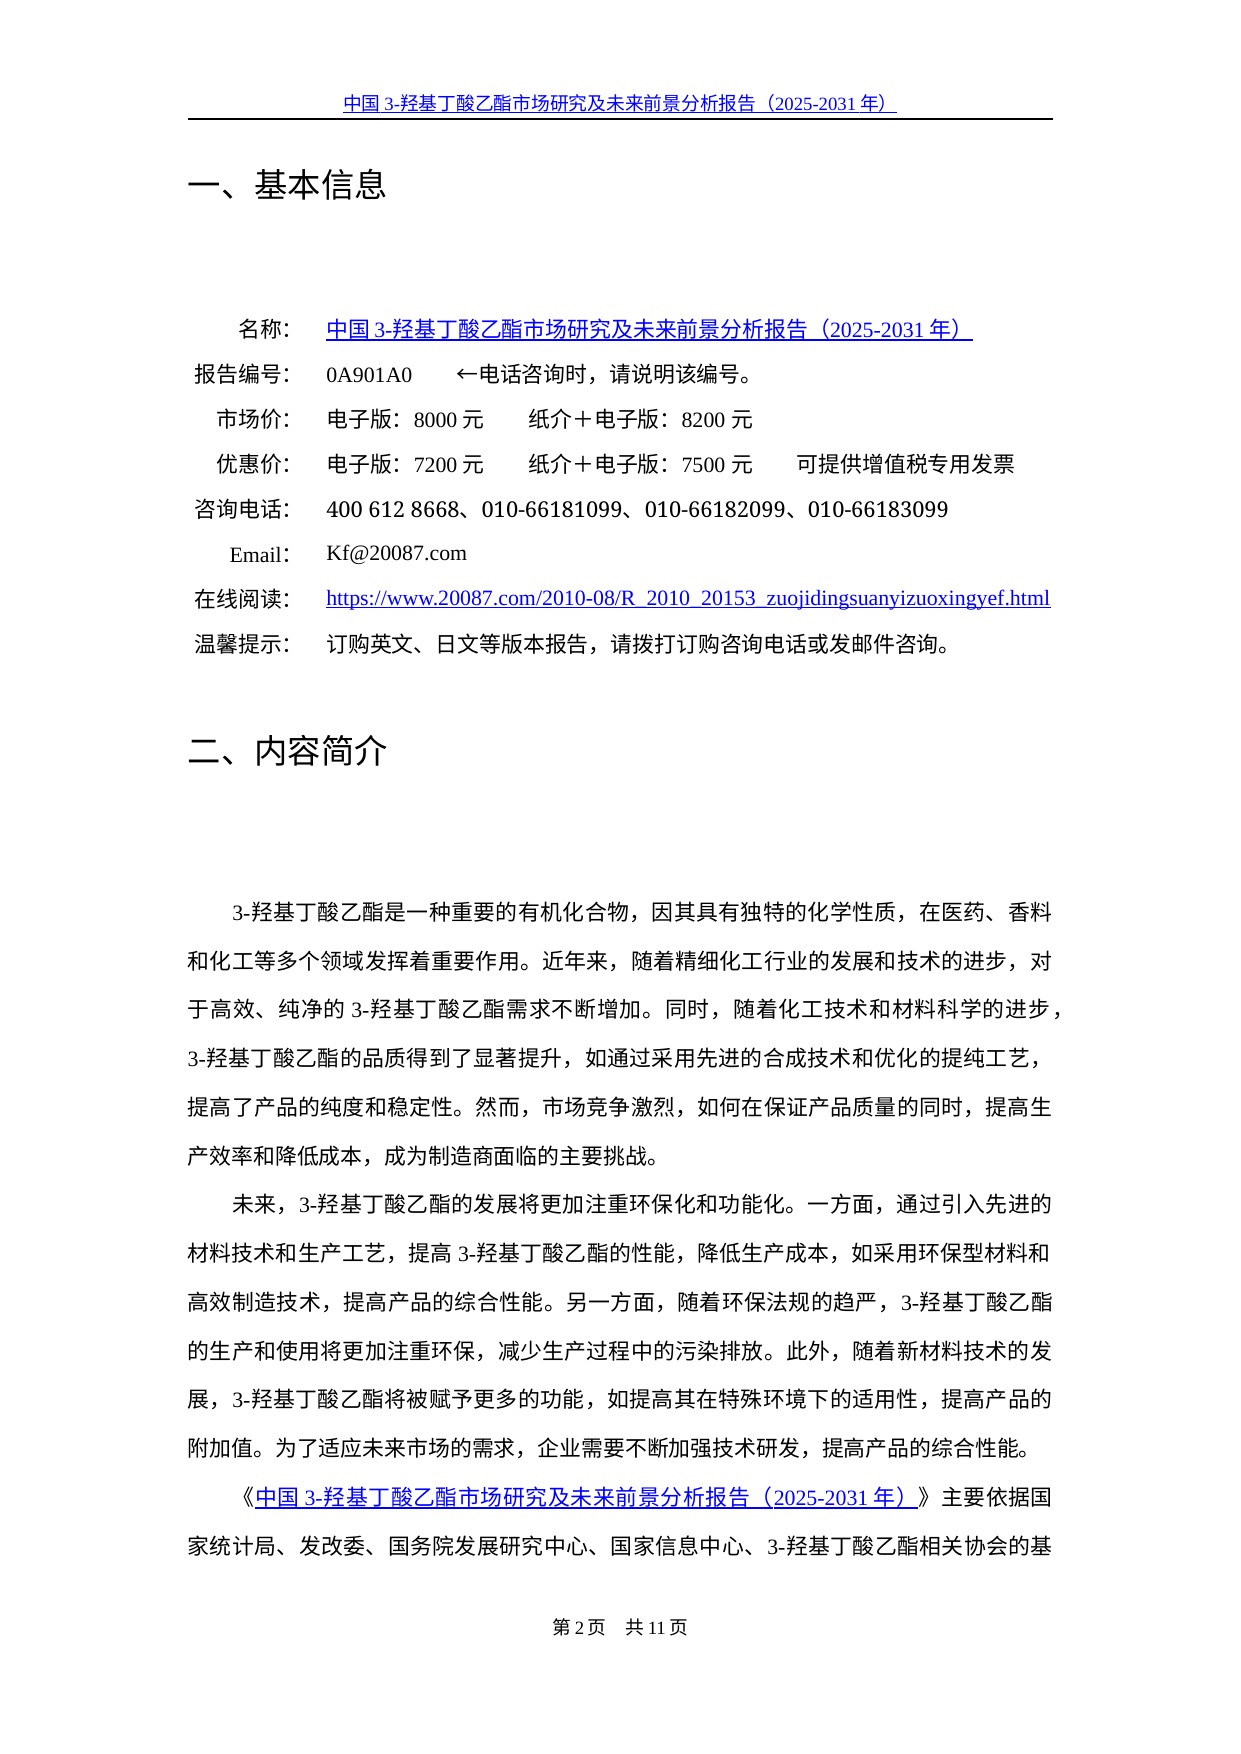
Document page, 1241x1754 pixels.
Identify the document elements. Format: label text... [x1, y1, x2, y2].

table_cell 优惠价： [167, 447, 315, 492]
table_cell 电子版：8000 元 纸介＋电子版：8200 元 [315, 402, 1073, 447]
table_header 名称： [167, 312, 315, 357]
table_cell 400 612 8668、010-66181099、010-66182099、010-66183099 [315, 492, 1073, 537]
title 一、基本信息 [187, 150, 1053, 215]
title 二、内容简介 [187, 717, 1053, 782]
table_header 中国3-羟基丁酸乙酯市场研究及未来前景分析报告（2025-2031年） [315, 312, 1073, 357]
table_cell 报告编号： [167, 357, 315, 402]
table_cell Kf@20087.com [315, 537, 1073, 582]
table_cell 电子版：7200 元 纸介＋电子版：7500 元 可提供增值税专用发票 [315, 447, 1073, 492]
table_cell 咨询电话： [167, 492, 315, 537]
table_cell 0A901A0 ←电话咨询时，请说明该编号。 [315, 357, 1073, 402]
table_cell 温馨提示： [167, 627, 315, 672]
table_cell 市场价： [167, 402, 315, 447]
table_cell Email： [167, 537, 315, 582]
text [187, 894, 1053, 1561]
table_cell 在线阅读： [167, 582, 315, 627]
table_cell 订购英文、日文等版本报告，请拨打订购咨询电话或发邮件咨询。 [315, 627, 1073, 672]
table_cell [315, 582, 1073, 627]
